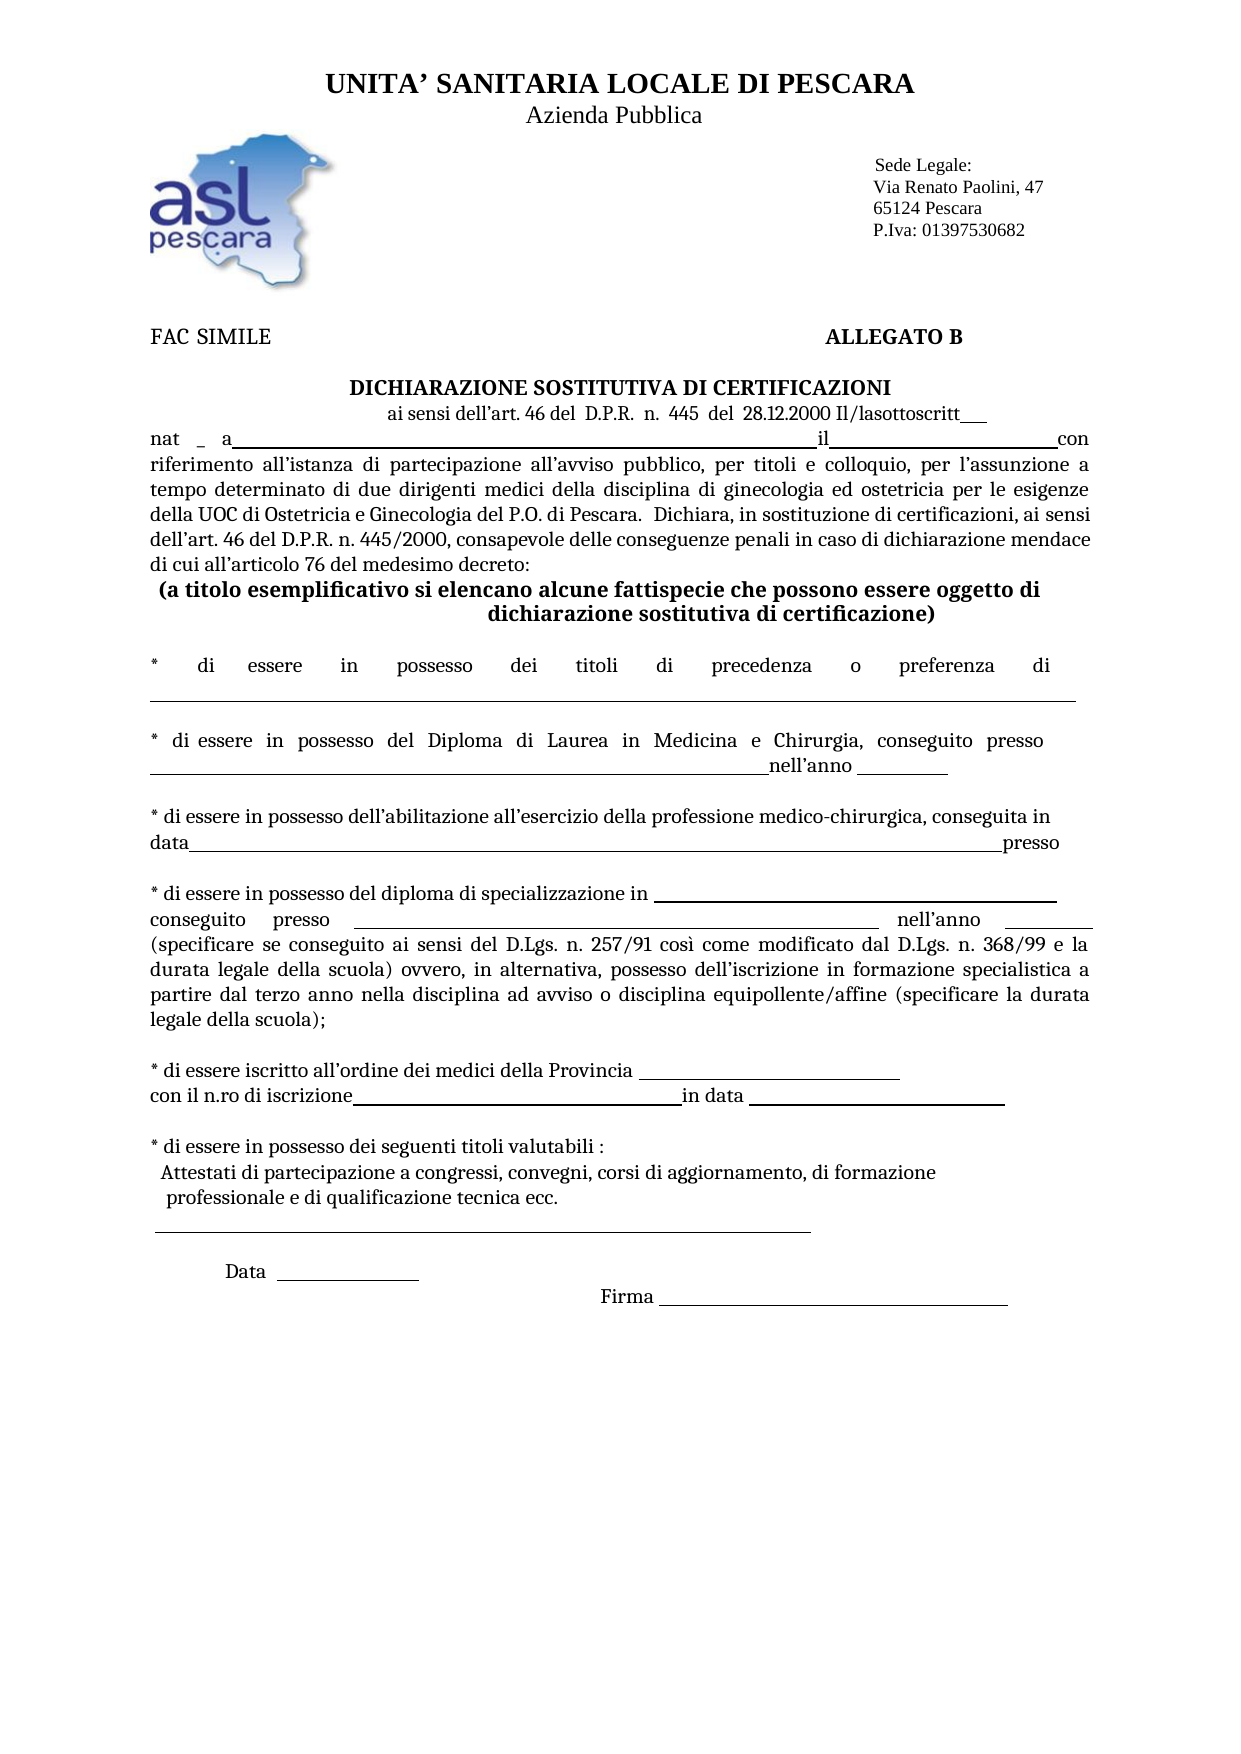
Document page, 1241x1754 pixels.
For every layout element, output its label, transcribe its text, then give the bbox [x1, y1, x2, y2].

text nat _ a il con [150, 427, 1121, 451]
text Firma [600, 1285, 1121, 1309]
list di essere iscritto all’ordine dei medici della Provincia [150, 1059, 1121, 1083]
list di essere in possesso del diploma di specializzazione in [150, 881, 1121, 905]
subtitle DICHIARAZIONE SOSTITUTIVA DI CERTIFICAZIONI [157, 374, 1083, 401]
text Data [225, 1259, 1121, 1283]
text Attestati di partecipazione a congressi, convegni, corsi di aggiornamento, di formazione professionale e di qualificazione tecnica ecc. [160, 1160, 962, 1209]
text (specificare se conseguito ai sensi del D.Lgs. n. 257/91 così come modificato dal D.Lgs. n. 368/99 e la durata legale della scuola) ovvero, in alternativa, possesso dell’iscrizione in formazione specialistica a partire dal terzo anno nella disciplina ad avviso o disciplina equipollente/affine (specificare la durata legale della scuola); [150, 933, 1090, 1032]
text conseguito presso nell’anno [150, 907, 1121, 931]
text ai sensi dell’art. 46 del D.P.R. n. 445 del 28.12.2000 Il/lasottoscritt [225, 401, 988, 425]
list di essere in possesso del Diploma di Laurea in Medicina e Chirurgia, conseguito presso [150, 728, 1121, 752]
list di essere in possesso dell’abilitazione all’esercizio della professione medico-chirurgica, conseguita in data presso [150, 805, 1091, 854]
text FAC SIMILE ALLEGATO B [150, 322, 1121, 350]
list di essere in possesso dei seguenti titoli valutabili : [150, 1135, 1121, 1159]
text con il n.ro di iscrizione in data [150, 1084, 1121, 1108]
text riferimento all’istanza di partecipazione all’avviso pubblico, per titoli e colloquio, per l’assunzione a tempo determinato di due dirigenti medici della disciplina di ginecologia ed ostetricia per le esigenze della UOC di Ostetricia e Ginecologia del P.O. di Pescara. Dichiara, in sostituzione di certificazioni, ai sensi dell’art. 46 del D.P.R. n. 445/2000, consapevole delle conseguenze penali in caso di dichiarazione mendace di cui all’articolo 76 del medesimo decreto: [150, 452, 1091, 577]
text nell’anno [150, 754, 1121, 778]
picture [150, 129, 342, 296]
subtitle (a titolo esemplificativo si elencano alcune fattispecie che possono essere oggetto di dichiarazione sostitutiva di certificazione) [158, 578, 1091, 628]
list di essere in possesso dei titoli di precedenza o preferenza di [150, 654, 1121, 678]
